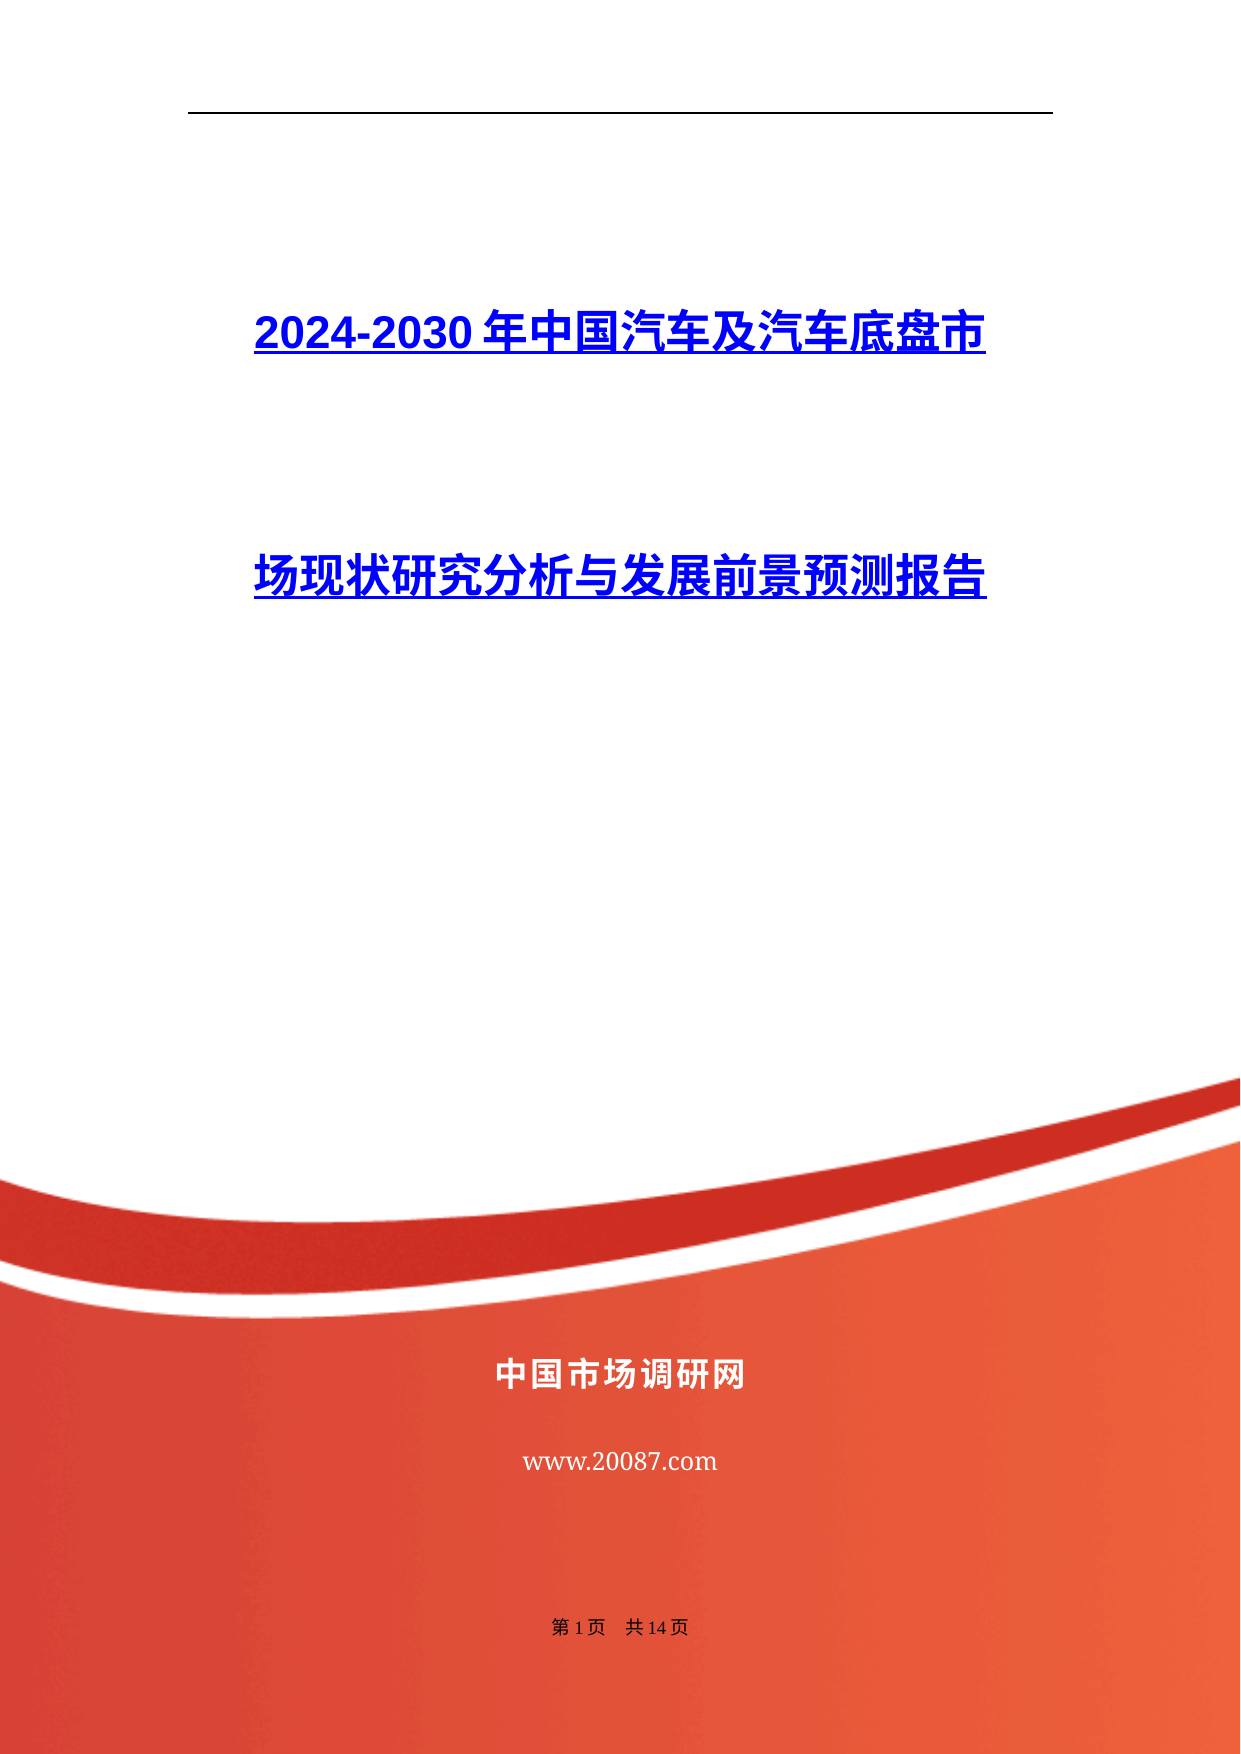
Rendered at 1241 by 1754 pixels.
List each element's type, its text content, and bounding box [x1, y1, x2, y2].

subtitle 中国市场调研网 [187, 1339, 1053, 1404]
picture [0, 1006, 1241, 1754]
text www.20087.com [187, 1428, 1053, 1493]
table_header 2024-2030年中国汽车及汽车底盘市场现状研究分析与发展前景预测报告 [188, 207, 1053, 773]
